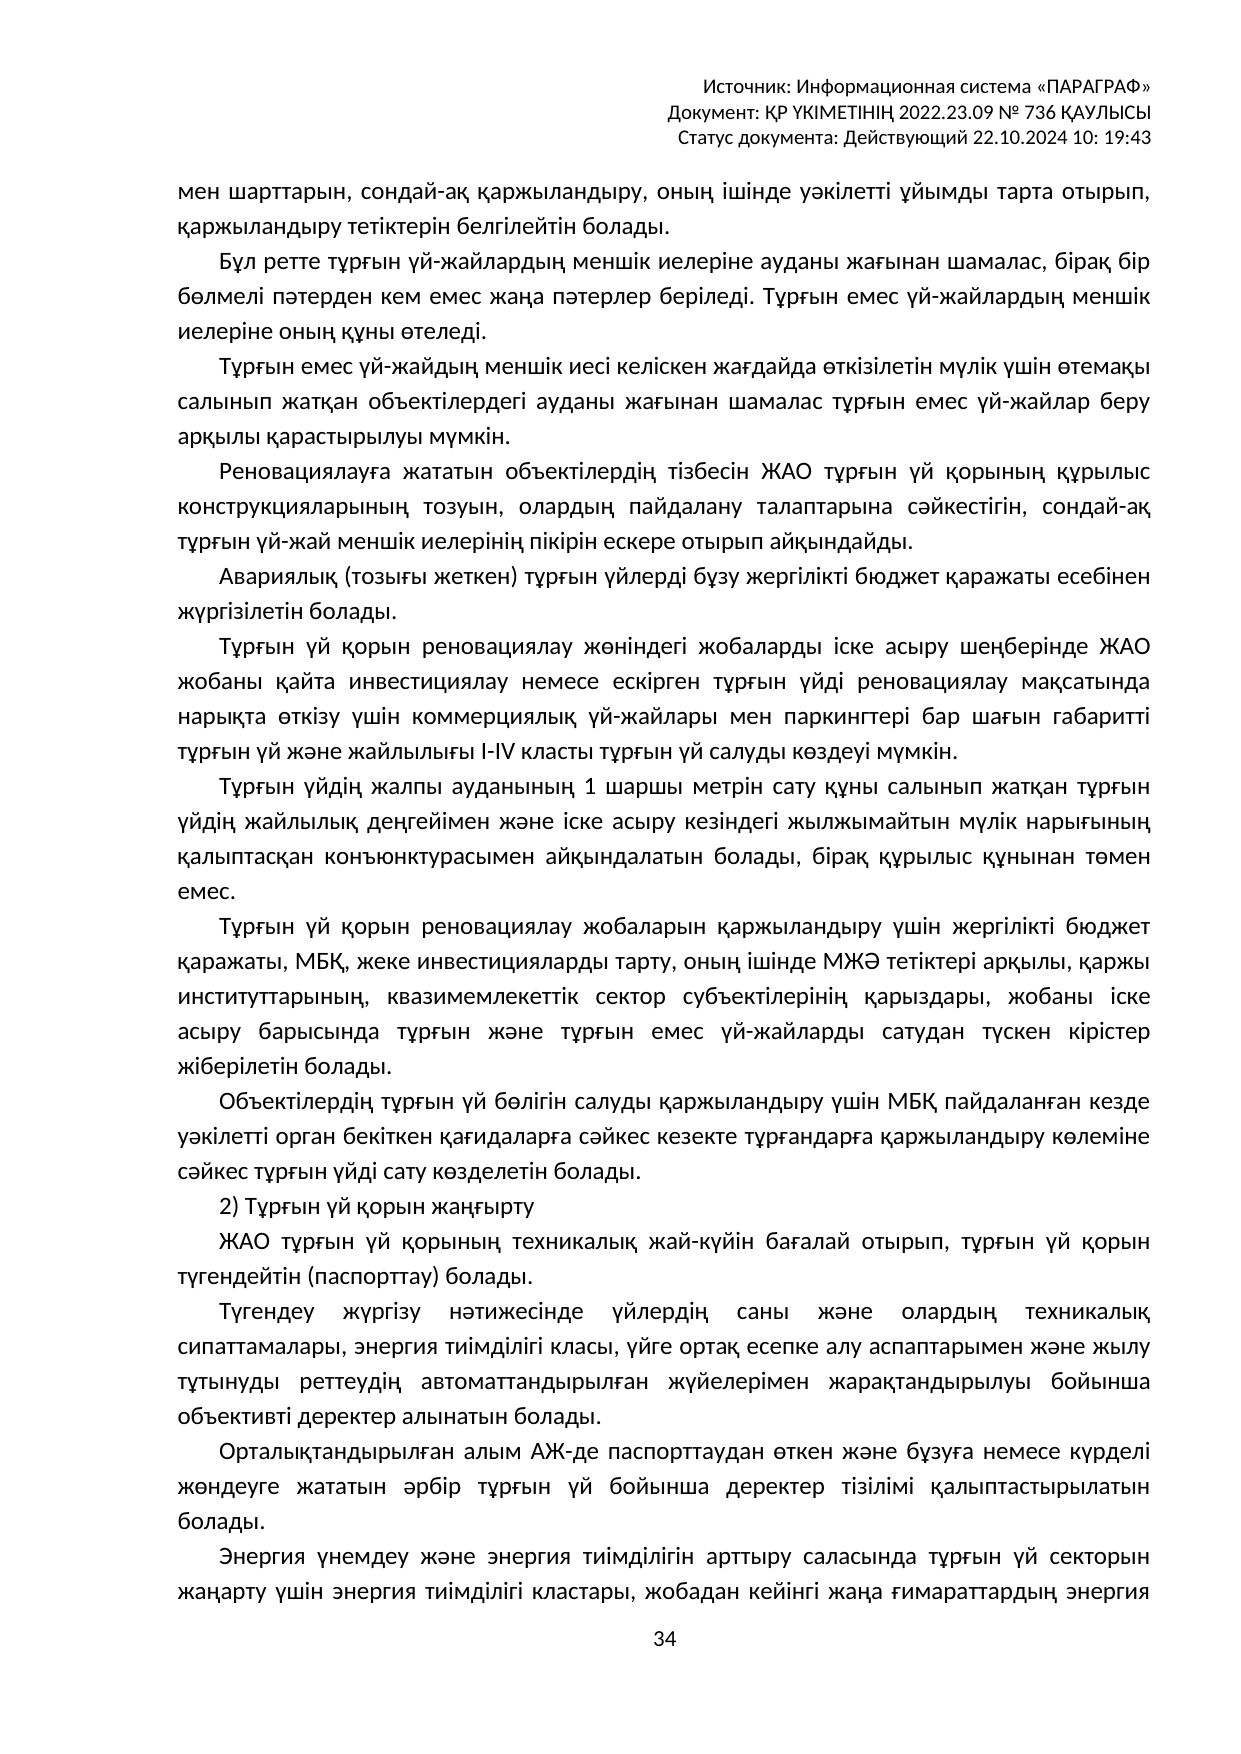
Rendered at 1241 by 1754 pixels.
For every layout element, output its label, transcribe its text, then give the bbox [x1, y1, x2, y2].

text Түгендеу жүргізу нәтижесінде үйлердің саны және олардың техникалық сипаттамалары, энергия тиімділігі класы, үйге ортақ есепке алу аспаптарымен және жылу тұтынуды реттеудің автоматтандырылған жүйелерімен жарақтандырылуы бойынша объективті деректер алынатын болады. [177, 1295, 1152, 1431]
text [177, 1540, 1152, 1606]
text Объектілердің тұрғын үй бөлігін салуды қаржыландыру үшін МБҚ пайдаланған кезде уәкілетті орган бекіткен қағидаларға сәйкес кезекте тұрғандарға қаржыландыру көлеміне сәйкес тұрғын үйді сату көзделетін болады. [177, 1085, 1152, 1186]
text Авариялық (тозығы жеткен) тұрғын үйлерді бұзу жергілікті бюджет қаражаты есебінен жүргізілетін болады. [177, 560, 1152, 626]
text 2) Тұрғын үй қорын жаңғырту [177, 1190, 1152, 1221]
text Тұрғын үй қорын реновациялау жөніндегі жобаларды іске асыру шеңберінде ЖАО жобаны қайта инвестициялау немесе ескірген тұрғын үйді реновациялау мақсатында нарықта өткізу үшін коммерциялық үй-жайлары мен паркингтері бар шағын габаритті тұрғын үй және жайлылығы І-IV класты тұрғын үй салуды көздеуі мүмкін. [177, 630, 1152, 766]
text ЖАО тұрғын үй қорының техникалық жай-күйін бағалай отырып, тұрғын үй қорын түгендейтін (паспорттау) болады. [177, 1225, 1152, 1291]
text Орталықтандырылған алым АЖ-де паспорттаудан өткен және бұзуға немесе күрделі жөндеуге жататын әрбір тұрғын үй бойынша деректер тізілімі қалыптастырылатын болады. [177, 1435, 1152, 1536]
text Реновациялауға жататын объектілердің тізбесін ЖАО тұрғын үй қорының құрылыс конструкцияларының тозуын, олардың пайдалану талаптарына сәйкестігін, сондай-ақ тұрғын үй-жай меншік иелерінің пікірін ескере отырып айқындайды. [177, 455, 1152, 556]
text Тұрғын үйдің жалпы ауданының 1 шаршы метрін сату құны салынып жатқан тұрғын үйдің жайлылық деңгейімен және іске асыру кезіндегі жылжымайтын мүлік нарығының қалыптасқан конъюнктурасымен айқындалатын болады, бірақ құрылыс құнынан төмен емес. [177, 770, 1152, 906]
text Бұл ретте тұрғын үй-жайлардың меншік иелеріне ауданы жағынан шамалас, бірақ бір бөлмелі пәтерден кем емес жаңа пәтерлер беріледі. Тұрғын емес үй-жайлардың меншік иелеріне оның құны өтеледі. [177, 245, 1152, 346]
text Тұрғын үй қорын реновациялау жобаларын қаржыландыру үшін жергілікті бюджет қаражаты, МБҚ, жеке инвестицияларды тарту, оның ішінде МЖӘ тетіктері арқылы, қаржы институттарының, квазимемлекеттік сектор субъектілерінің қарыздары, жобаны іске асыру барысында тұрғын және тұрғын емес үй-жайларды сатудан түскен кірістер жіберілетін болады. [177, 910, 1152, 1081]
text Тұрғын емес үй-жайдың меншік иесі келіскен жағдайда өткізілетін мүлік үшін өтемақы салынып жатқан объектілердегі ауданы жағынан шамалас тұрғын емес үй-жайлар беру арқылы қарастырылуы мүмкін. [177, 350, 1152, 451]
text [177, 175, 1152, 241]
